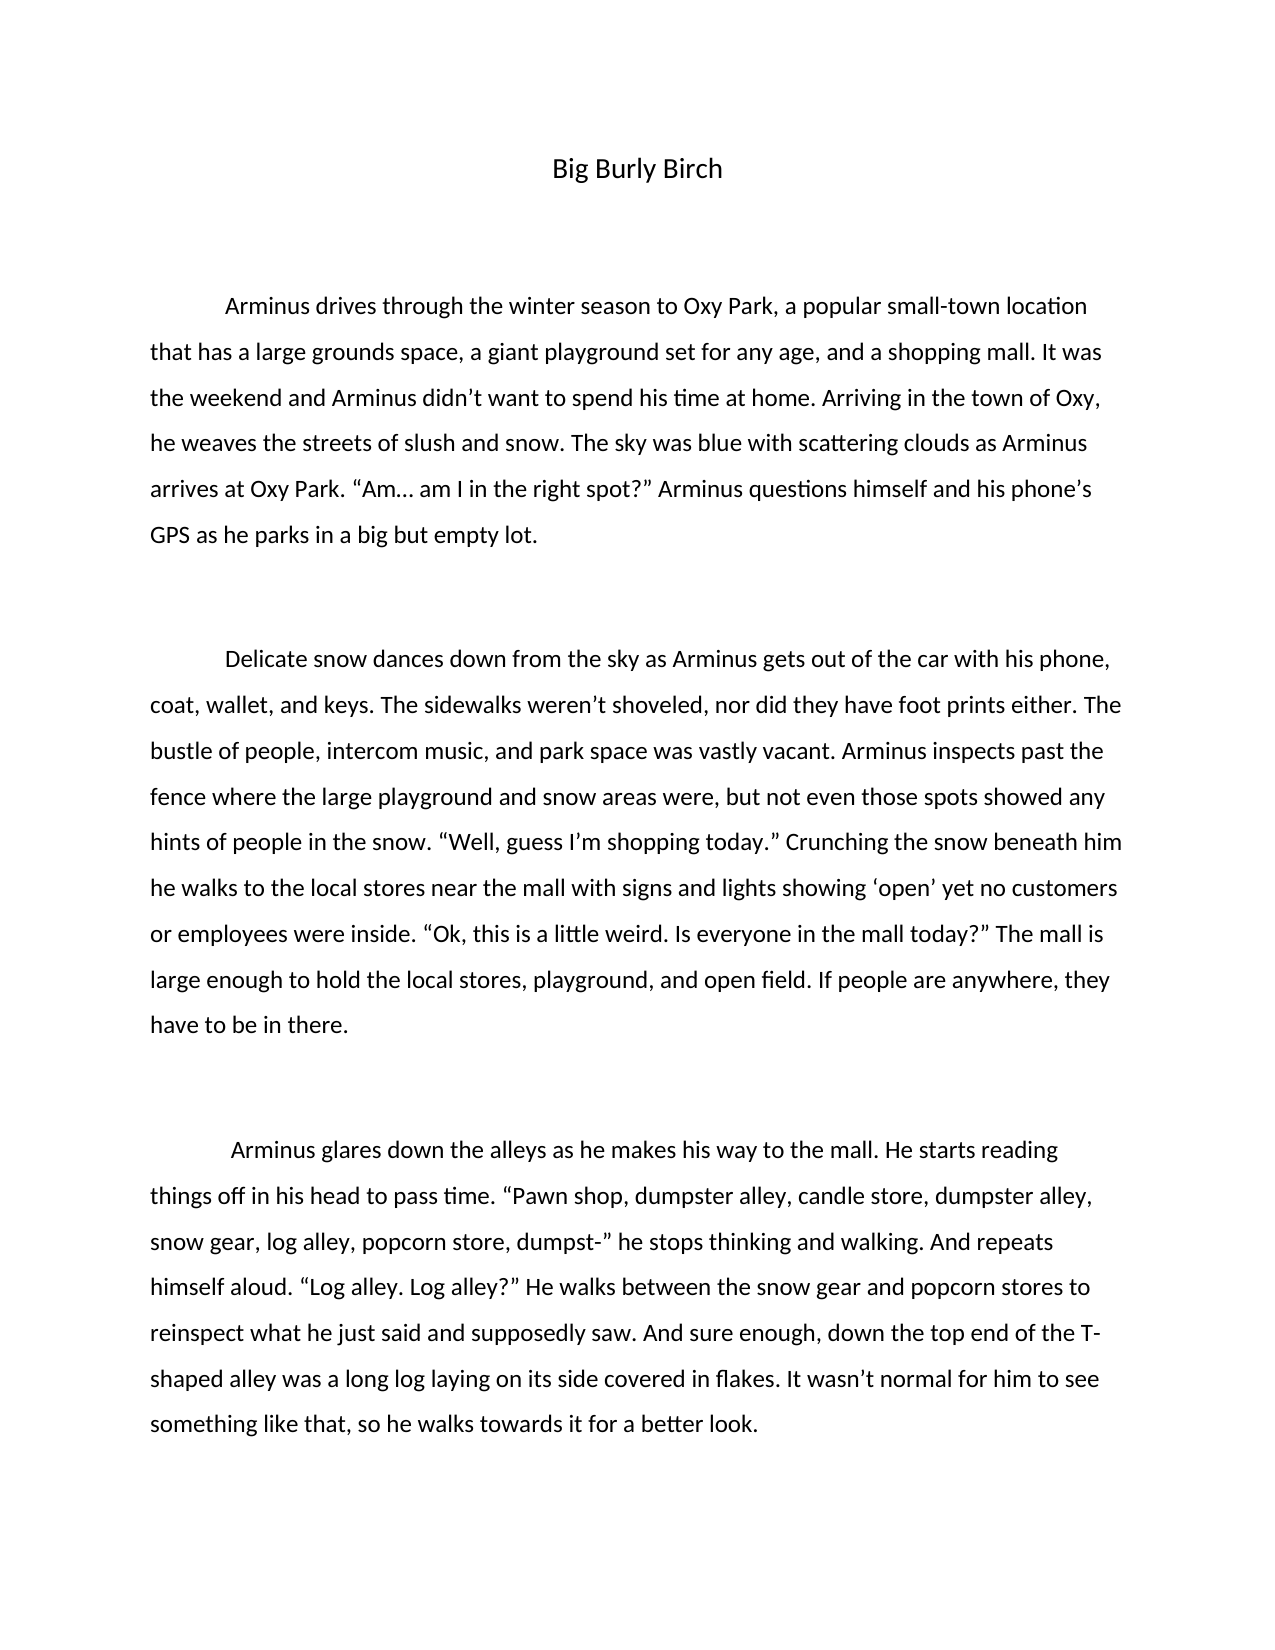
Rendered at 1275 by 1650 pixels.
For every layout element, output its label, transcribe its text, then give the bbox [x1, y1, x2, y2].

text Big Burly Birch [150, 150, 1125, 186]
text Arminus drives through the winter season to Oxy Park, a popular small-town location that has a large grounds space, a giant playground set for any age, and a shopping mall. It was the weekend and Arminus didn’t want to spend his time at home. Arriving in the town of Oxy, he weaves the streets of slush and snow. The sky was blue with scattering clouds as Arminus arrives at Oxy Park. “Am… am I in the right spot?” Arminus questions himself and his phone’s GPS as he parks in a big but empty lot. [150, 290, 1125, 549]
text Delicate snow dances down from the sky as Arminus gets out of the car with his phone, coat, wallet, and keys. The sidewalks weren’t shoveled, nor did they have foot prints either. The bustle of people, intercom music, and park space was vastly vacant. Arminus inspects past the fence where the large playground and snow areas were, but not even those spots showed any hints of people in the snow. “Well, guess I’m shopping today.” Crunching the snow beneath him he walks to the local stores near the mall with signs and lights showing ‘open’ yet no customers or employees were inside. “Ok, this is a little weird. Is everyone in the mall today?” The mall is large enough to hold the local stores, playground, and open field. If people are anywhere, they have to be in there. [150, 644, 1125, 1040]
text Arminus glares down the alleys as he makes his way to the mall. He starts reading things off in his head to pass time. “Pawn shop, dumpster alley, candle store, dumpster alley, snow gear, log alley, popcorn store, dumpst-” he stops thinking and walking. And repeats himself aloud. “Log alley. Log alley?” He walks between the snow gear and popcorn stores to reinspect what he just said and supposedly saw. And sure enough, down the top end of the T-shaped alley was a long log laying on its side covered in flakes. It wasn’t normal for him to see something like that, so he walks towards it for a better look. [150, 1134, 1125, 1439]
